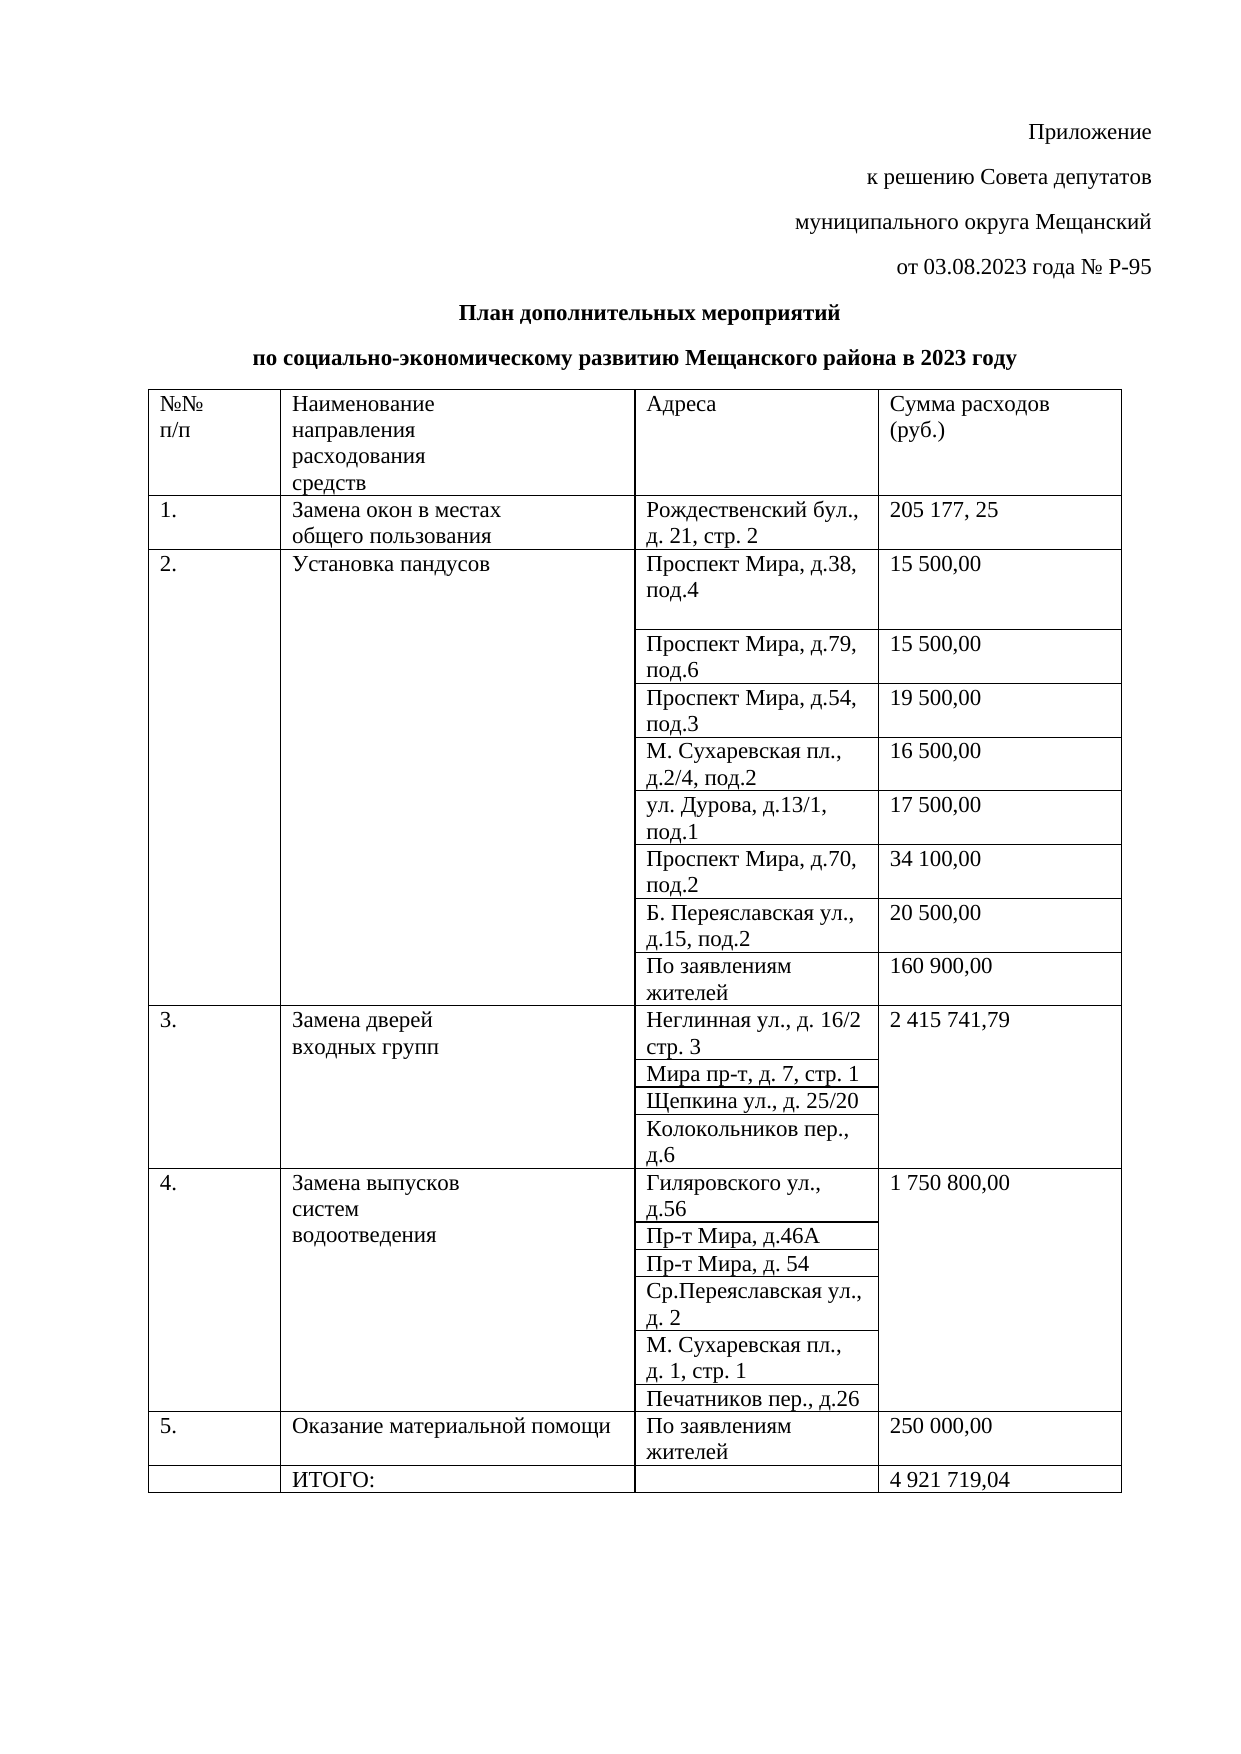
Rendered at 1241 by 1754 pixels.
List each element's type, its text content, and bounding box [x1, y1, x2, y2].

table_header Наименование направления расходования средств [281, 390, 634, 495]
table_cell Пр-т Мира, д. 54 [636, 1250, 878, 1276]
table_cell 3. [149, 1006, 280, 1168]
text от 03.08.2023 года № Р-95 [148, 253, 1152, 280]
table_cell 5. [149, 1412, 280, 1465]
table_cell Установка пандусов [281, 550, 634, 1005]
text по социально-экономическому развитию Мещанского района в 2023 году [148, 344, 1152, 370]
table_header Сумма расходов (руб.) [879, 390, 1121, 495]
table_cell М. Сухаревская пл., д. 1, стр. 1 [636, 1331, 878, 1384]
text Приложение [148, 118, 1152, 144]
table_cell 17 500,00 [879, 791, 1121, 844]
table_cell Замена дверей входных групп [281, 1006, 634, 1168]
table_cell 15 500,00 [879, 550, 1121, 629]
table_cell По заявлениям жителей [636, 1412, 878, 1465]
table_cell Рождественский бул., д. 21, стр. 2 [636, 496, 878, 549]
table_cell ул. Дурова, д.13/1, под.1 [636, 791, 878, 844]
table_cell 15 500,00 [879, 630, 1121, 683]
table_cell 2. [149, 550, 280, 1005]
table_cell Б. Переяславская ул., д.15, под.2 [636, 899, 878, 952]
table_cell 19 500,00 [879, 684, 1121, 737]
table_cell Ср.Переяславская ул., д. 2 [636, 1277, 878, 1330]
table_cell Печатников пер., д.26 [636, 1385, 878, 1411]
table_cell М. Сухаревская пл., д.2/4, под.2 [636, 738, 878, 790]
table_cell По заявлениям жителей [636, 953, 878, 1005]
table_cell Проспект Мира, д.79, под.6 [636, 630, 878, 683]
table_cell 1. [149, 496, 280, 549]
table_cell Гиляровского ул., д.56 [636, 1169, 878, 1221]
table_cell 2 415 741,79 [879, 1006, 1121, 1168]
text План дополнительных мероприятий [148, 298, 1152, 325]
table_header №№ п/п [149, 390, 280, 495]
table_header Адреса [636, 390, 878, 495]
table_cell Проспект Мира, д.54, под.3 [636, 684, 878, 737]
table_cell 16 500,00 [879, 738, 1121, 790]
table_cell 34 100,00 [879, 845, 1121, 898]
table_cell Замена окон в местах общего пользования [281, 496, 634, 549]
table_cell 250 000,00 [879, 1412, 1121, 1465]
table_cell Проспект Мира, д.70, под.2 [636, 845, 878, 898]
table_cell Пр-т Мира, д.46А [636, 1223, 878, 1249]
text муниципального округа Мещанский [148, 208, 1152, 235]
table_cell [636, 1466, 878, 1492]
table_cell Оказание материальной помощи [281, 1412, 634, 1465]
table_cell Замена выпусков систем водоотведения [281, 1169, 634, 1411]
table_cell Колокольников пер., д.6 [636, 1115, 878, 1168]
table_cell Мира пр-т, д. 7, стр. 1 [636, 1060, 878, 1086]
table_cell 205 177, 25 [879, 496, 1121, 549]
table_cell Проспект Мира, д.38, под.4 [636, 550, 878, 629]
table_cell 4 921 719,04 [879, 1466, 1121, 1492]
table_cell Щепкина ул., д. 25/20 [636, 1088, 878, 1114]
table_cell 160 900,00 [879, 953, 1121, 1005]
table_cell 20 500,00 [879, 899, 1121, 952]
table_cell Неглинная ул., д. 16/2 стр. 3 [636, 1006, 878, 1059]
table_cell ИТОГО: [281, 1466, 634, 1492]
text к решению Совета депутатов [148, 163, 1152, 189]
table_cell 1 750 800,00 [879, 1169, 1121, 1411]
table_cell 4. [149, 1169, 280, 1411]
table_cell [149, 1466, 280, 1492]
